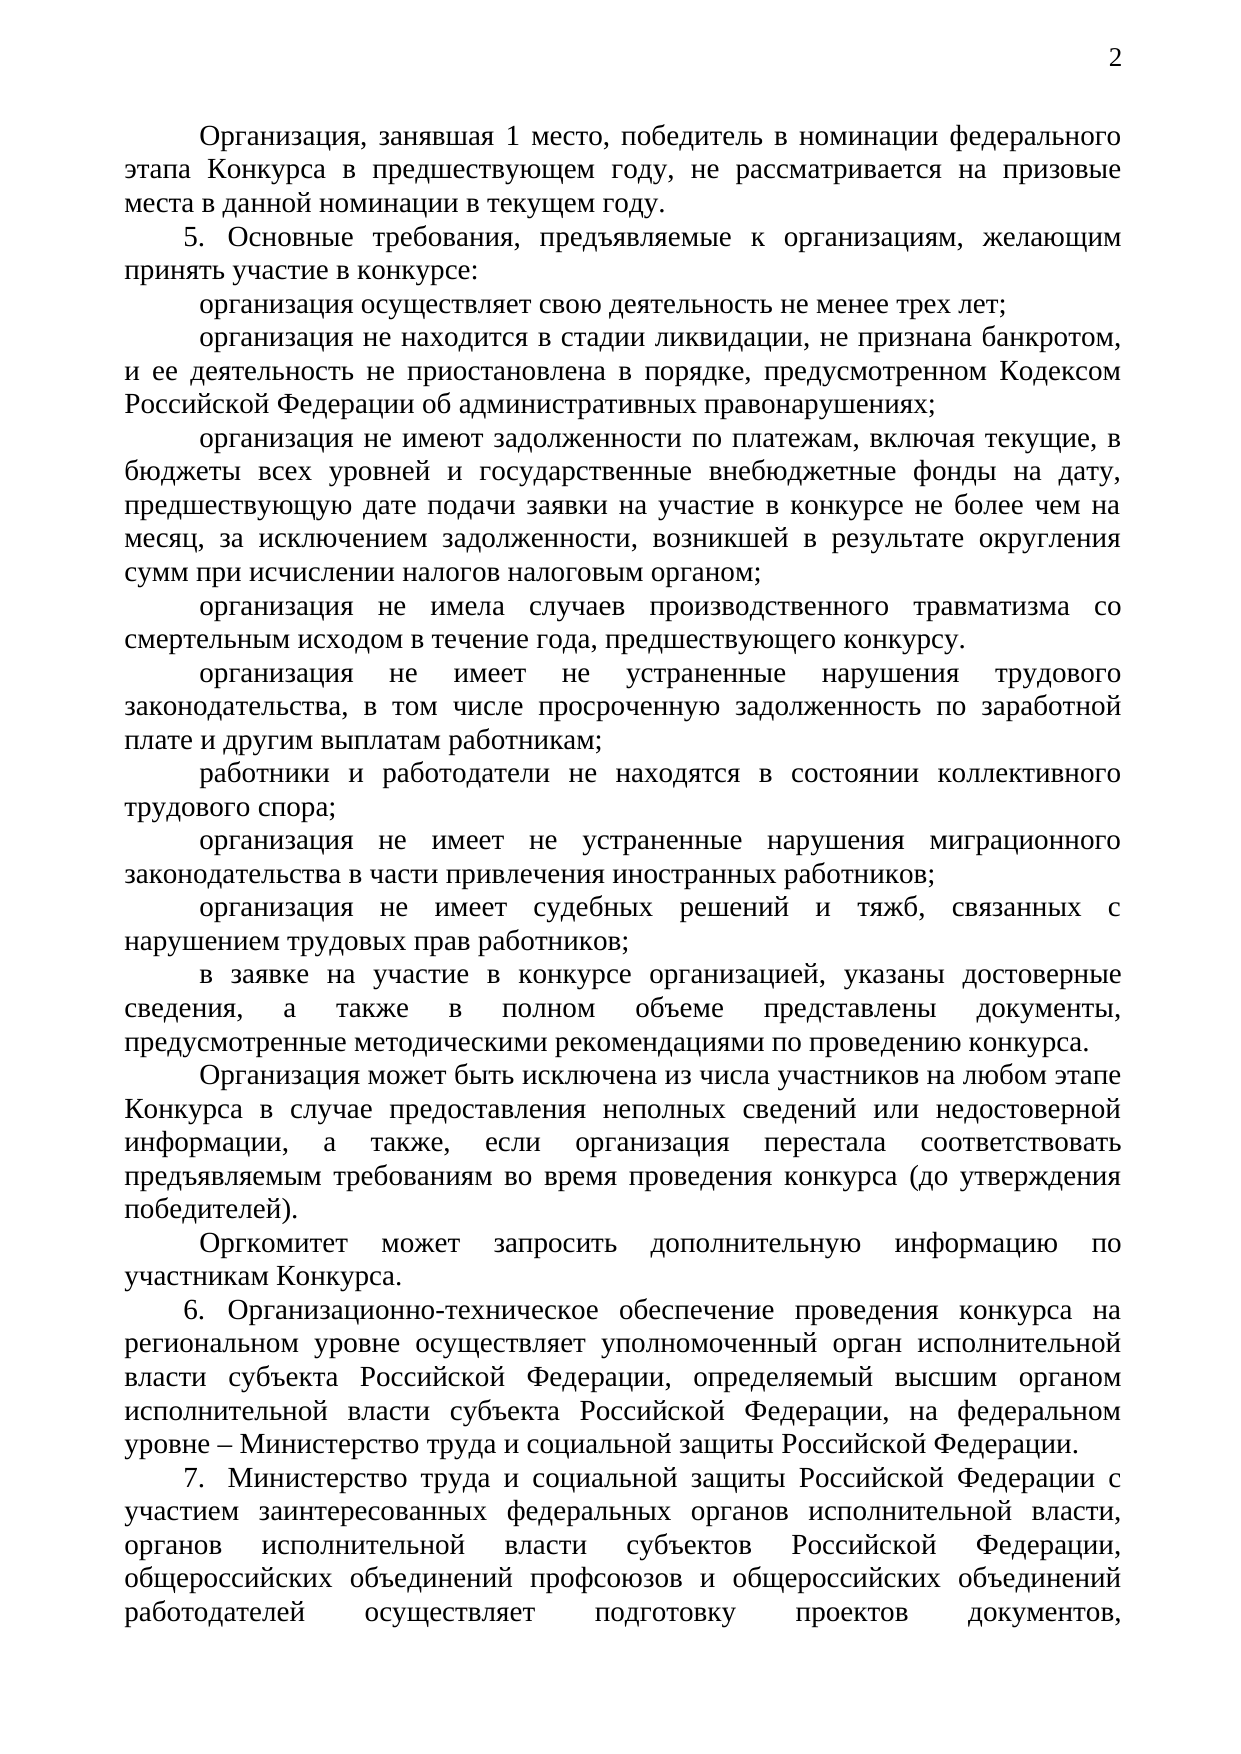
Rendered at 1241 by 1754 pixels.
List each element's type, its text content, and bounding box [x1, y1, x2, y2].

text организация не имеют задолженности по платежам, включая текущие, в бюджеты всех уровней и государственные внебюджетные фонды на дату, предшествующую дате подачи заявки на участие в конкурсе не более чем на месяц, за исключением задолженности, возникшей в результате округления сумм при исчислении налогов налоговым органом; [124, 420, 1122, 588]
list Основные требования, предъявляемые к организациям, желающим принять участие в конкурсе: [124, 219, 1122, 286]
text Оргкомитет может запросить дополнительную информацию по участникам Конкурса. [124, 1225, 1122, 1292]
list Организационно-техническое обеспечение проведения конкурса на региональном уровне осуществляет уполномоченный орган исполнительной власти субъекта Российской Федерации, определяемый высшим органом исполнительной власти субъекта Российской Федерации, на федеральном уровне – Министерство труда и социальной защиты Российской Федерации. [124, 1292, 1122, 1460]
text Организация может быть исключена из числа участников на любом этапе Конкурса в случае предоставления неполных сведений или недостоверной информации, а также, если организация перестала соответствовать предъявляемым требованиям во время проведения конкурса (до утверждения победителей). [124, 1057, 1122, 1225]
text организация не имела случаев производственного травматизма со смертельным исходом в течение года, предшествующего конкурсу. [124, 588, 1122, 655]
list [124, 1460, 1122, 1627]
text организация не имеет не устраненные нарушения миграционного законодательства в части привлечения иностранных работников; [124, 822, 1122, 889]
text организация не имеет судебных решений и тяжб, связанных с нарушением трудовых прав работников; [124, 889, 1122, 957]
text в заявке на участие в конкурсе организацией, указаны достоверные сведения, а также в полном объеме представлены документы, предусмотренные методическими рекомендациями по проведению конкурса. [124, 957, 1122, 1057]
text организация не находится в стадии ликвидации, не признана банкротом, и ее деятельность не приостановлена в порядке, предусмотренном Кодексом Российской Федерации об административных правонарушениях; [124, 319, 1122, 420]
text организация осуществляет свою деятельность не менее трех лет; [124, 286, 1122, 319]
text организация не имеет не устраненные нарушения трудового законодательства, в том числе просроченную задолженность по заработной плате и другим выплатам работникам; [124, 655, 1122, 755]
text работники и работодатели не находятся в состоянии коллективного трудового спора; [124, 755, 1122, 822]
text Организация, занявшая 1 место, победитель в номинации федерального этапа Конкурса в предшествующем году, не рассматривается на призовые места в данной номинации в текущем году. [124, 118, 1122, 219]
